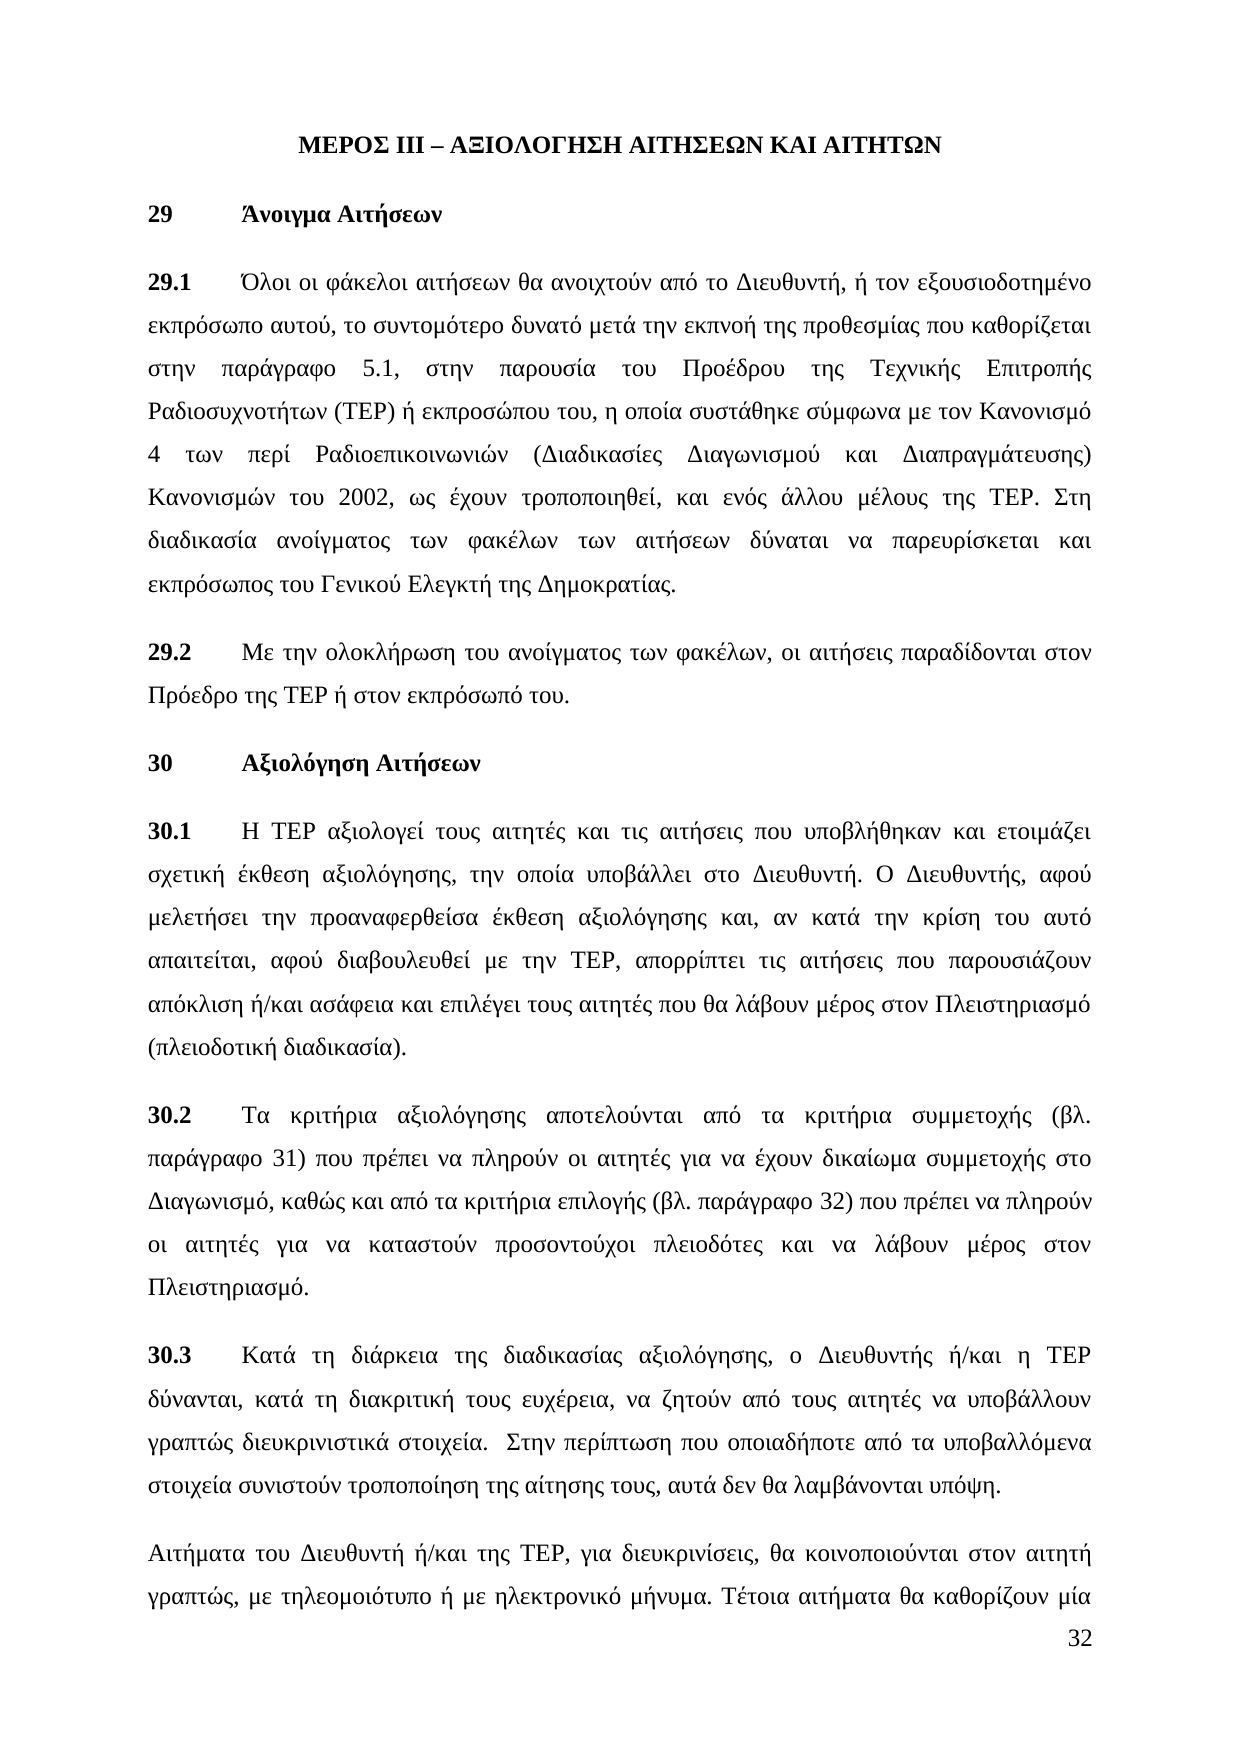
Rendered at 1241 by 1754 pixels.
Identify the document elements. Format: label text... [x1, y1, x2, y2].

list Τα κριτήρια αξιολόγησης αποτελούνται από τα κριτήρια συμμετοχής (βλ. παράγραφο 31) που πρέπει να πληρούν οι αιτητές για να έχουν δικαίωμα συμμετοχής στο Διαγωνισμό, καθώς και από τα κριτήρια επιλογής (βλ. παράγραφο 32) που πρέπει να πληρούν οι αιτητές για να καταστούν προσοντούχοι πλειοδότες και να λάβουν μέρος στον Πλειστηριασμό. [148, 1100, 1093, 1301]
list Κατά τη διάρκεια της διαδικασίας αξιολόγησης, ο Διευθυντής ή/και η ΤΕΡ δύνανται, κατά τη διακριτική τους ευχέρεια, να ζητούν από τους αιτητές να υποβάλλουν γραπτώς διευκρινιστικά στοιχεία. Στην περίπτωση που οποιαδήποτε από τα υποβαλλόμενα στοιχεία συνιστούν τροποποίηση της αίτησης τους, αυτά δεν θα λαμβάνονται υπόψη. [148, 1341, 1093, 1499]
subtitle Αξιολόγηση Αιτήσεων [148, 748, 1093, 777]
list Όλοι οι φάκελοι αιτήσεων θα ανοιχτούν από το Διευθυντή, ή τον εξουσιοδοτημένο εκπρόσωπο αυτού, το συντομότερο δυνατό μετά την εκπνοή της προθεσμίας που καθορίζεται στην παράγραφο 5.1, στην παρουσία του Προέδρου της Τεχνικής Επιτροπής Ραδιοσυχνοτήτων (ΤΕΡ) ή εκπροσώπου του, η οποία συστάθηκε σύμφωνα με τον Κανονισμό 4 των περί Ραδιοεπικοινωνιών (Διαδικασίες Διαγωνισμού και Διαπραγμάτευσης) Κανονισμών του 2002, ως έχουν τροποποιηθεί, και ενός άλλου μέλους της ΤΕΡ. Στη διαδικασία ανοίγματος των φακέλων των αιτήσεων δύναται να παρευρίσκεται και εκπρόσωπος του Γενικού Ελεγκτή της Δημοκρατίας. [148, 267, 1093, 597]
list Η ΤΕΡ αξιολογεί τους αιτητές και τις αιτήσεις που υποβλήθηκαν και ετοιμάζει σχετική έκθεση αξιολόγησης, την οποία υποβάλλει στο Διευθυντή. Ο Διευθυντής, αφού μελετήσει την προαναφερθείσα έκθεση αξιολόγησης και, αν κατά την κρίση του αυτό απαιτείται, αφού διαβουλευθεί με την ΤΕΡ, απορρίπτει τις αιτήσεις που παρουσιάζουν απόκλιση ή/και ασάφεια και επιλέγει τους αιτητές που θα λάβουν μέρος στον Πλειστηριασμό (πλειοδοτική διαδικασία). [148, 816, 1093, 1061]
list Με την ολοκλήρωση του ανοίγματος των φακέλων, οι αιτήσεις παραδίδονται στον Πρόεδρο της ΤΕΡ ή στον εκπρόσωπό του. [148, 637, 1093, 709]
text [148, 1538, 1093, 1610]
subtitle ΜΕΡΟΣ ΙΙΙ – ΑΞΙΟΛΟΓΗΣΗ ΑΙΤΗΣΕΩΝ ΚΑΙ ΑΙΤΗΤΩΝ [148, 131, 1093, 159]
subtitle Άνοιγμα Αιτήσεων [148, 199, 1093, 227]
